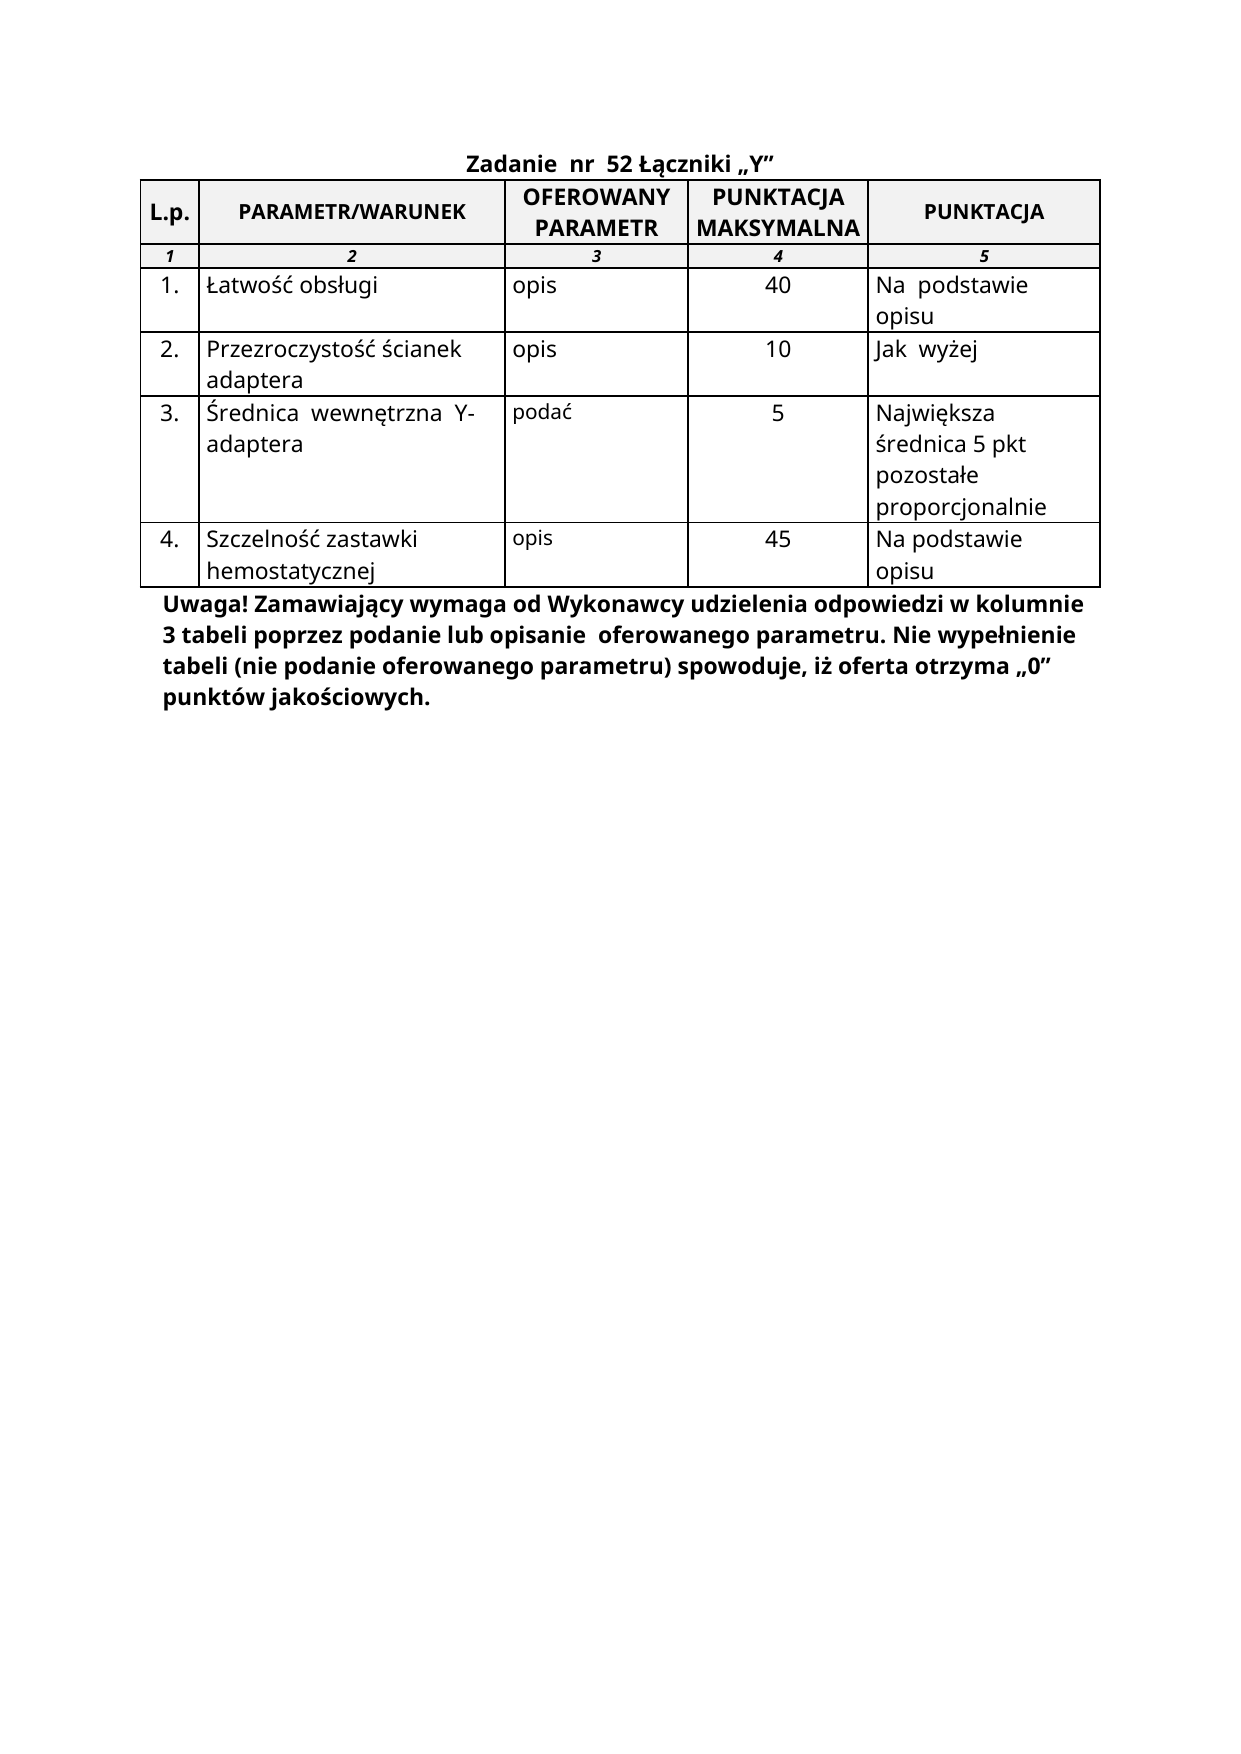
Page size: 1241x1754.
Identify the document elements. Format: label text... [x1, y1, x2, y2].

table_header PUNKTACJA MAKSYMALNA [689, 181, 867, 243]
table_cell Łatwość obsługi [200, 269, 504, 331]
table_cell 3. [141, 397, 198, 522]
table_cell 4. [141, 523, 198, 586]
table_cell Średnica wewnętrzna Y-adaptera [200, 397, 504, 522]
table_cell Na podstawie opisu [869, 523, 1099, 586]
table_cell 4 [689, 245, 867, 267]
table_cell 10 [689, 333, 867, 395]
table_cell 3 [506, 245, 687, 267]
table_cell Największa średnica 5 pkt pozostałe proporcjonalnie [869, 397, 1099, 522]
table_cell opis [506, 523, 687, 586]
table_cell Na podstawie opisu [869, 269, 1099, 331]
table_cell Szczelność zastawki hemostatycznej [200, 523, 504, 586]
table_cell 5 [689, 397, 867, 522]
text Zadanie nr 52 Łączniki „Y” [148, 148, 1093, 179]
table_header OFEROWANY PARAMETR [506, 181, 687, 243]
table_cell 1 [141, 245, 198, 267]
table_cell Jak wyżej [869, 333, 1099, 395]
table_cell opis [506, 269, 687, 331]
table_cell Przezroczystość ścianek adaptera [200, 333, 504, 395]
table_cell 2. [141, 333, 198, 395]
table_cell 40 [689, 269, 867, 331]
table_cell podać [506, 397, 687, 522]
table_header PUNKTACJA [869, 181, 1099, 243]
table_cell 2 [200, 245, 504, 267]
table_cell 5 [869, 245, 1099, 267]
table_header L.p. [141, 181, 198, 243]
table_cell 45 [689, 523, 867, 586]
table_header PARAMETR/WARUNEK [200, 181, 504, 243]
table_cell 1. [141, 269, 198, 331]
table_cell opis [506, 333, 687, 395]
text Uwaga! Zamawiający wymaga od Wykonawcy udzielenia odpowiedzi w kolumnie 3 tabeli poprzez podanie lub opisanie oferowanego parametru. Nie wypełnienie tabeli (nie podanie oferowanego parametru) spowoduje, iż oferta otrzyma „0” punktów jakościowych. [162, 588, 1093, 712]
